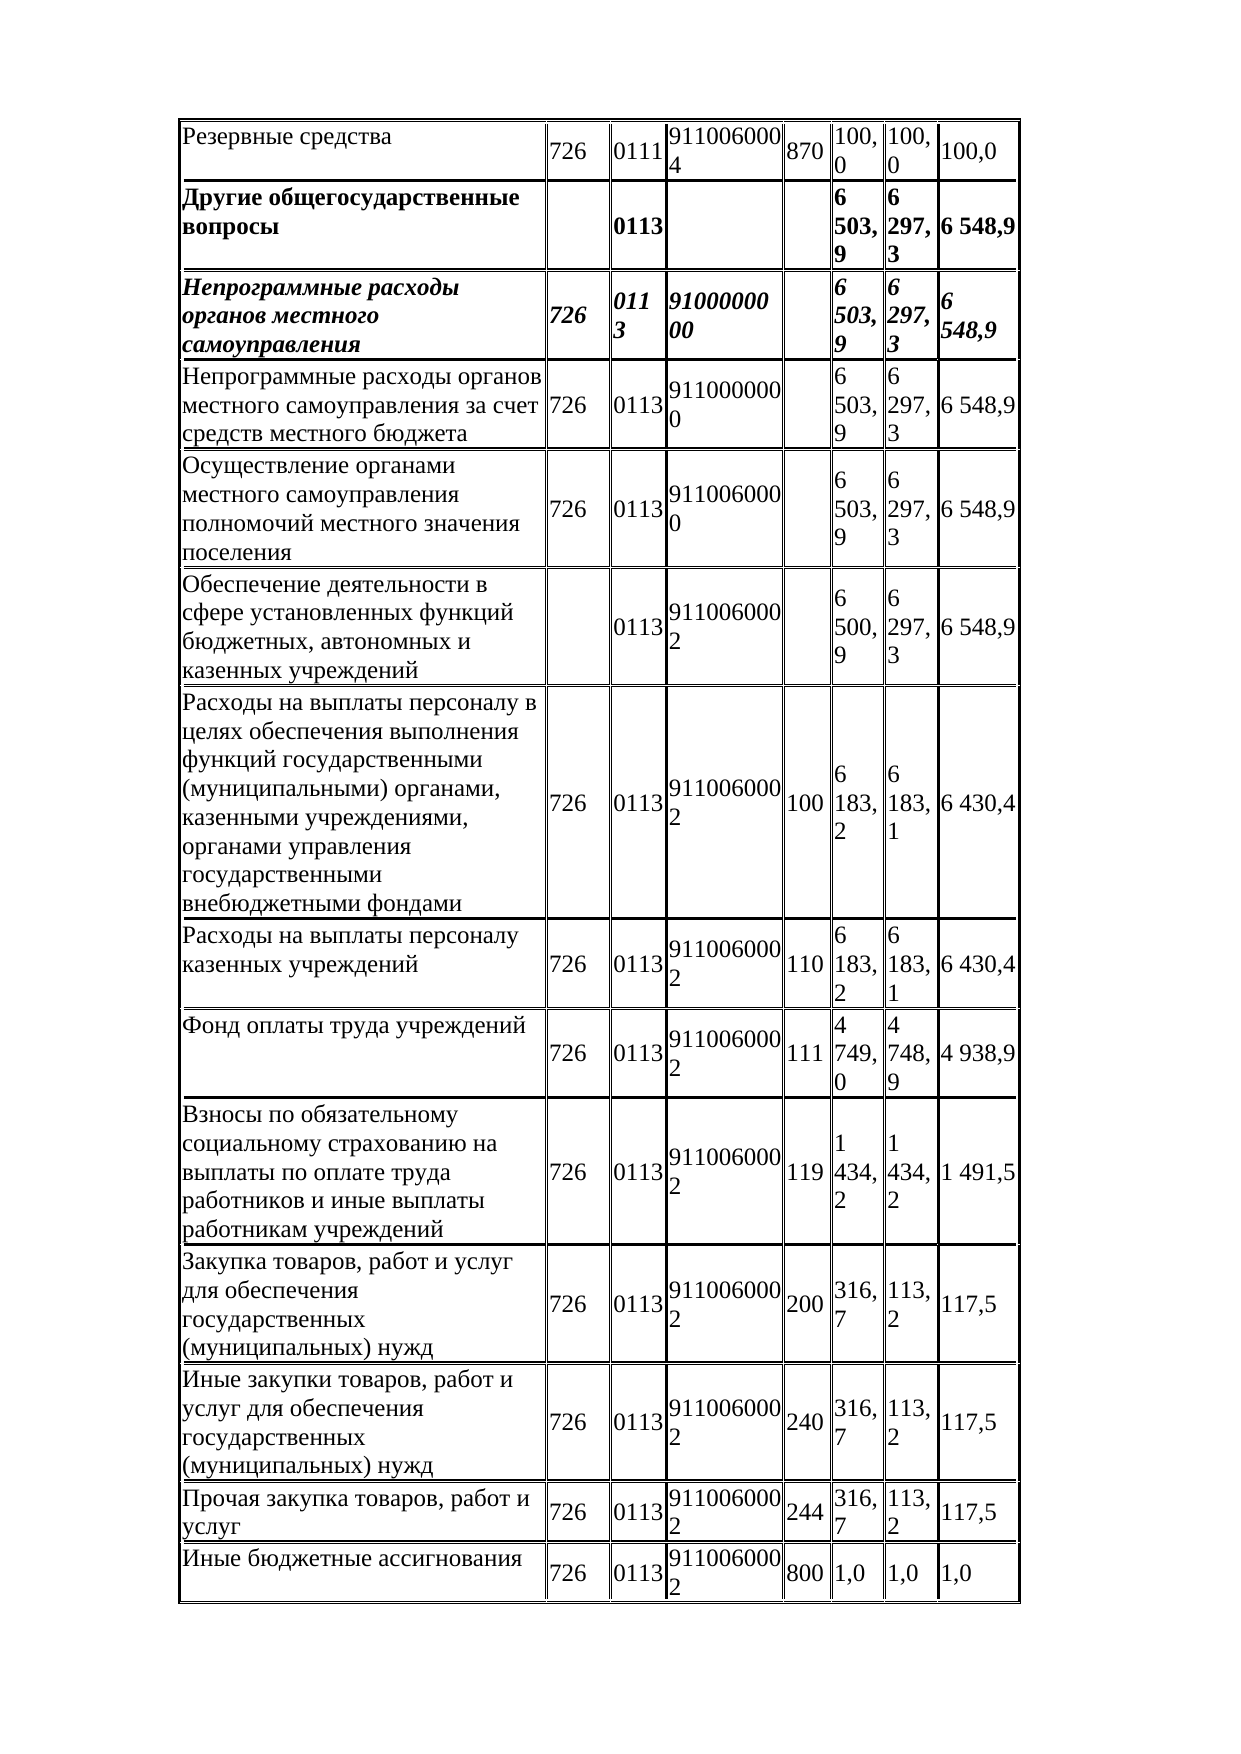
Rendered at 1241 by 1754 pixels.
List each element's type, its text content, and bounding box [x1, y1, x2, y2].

table_cell 0111 [611, 122, 666, 179]
table_cell [785, 182, 830, 268]
table_cell 726 [548, 920, 609, 1006]
table_cell 6 183,1 [886, 920, 937, 1006]
table_cell 0113 [612, 182, 665, 268]
table_cell 0113 [612, 451, 665, 566]
table_cell 870 [784, 122, 832, 179]
table_cell 726 [548, 451, 609, 566]
table_cell 1,0 [885, 1544, 938, 1601]
table_cell Расходы на выплаты персоналу казенных учреждений [181, 917, 545, 1006]
table_cell 726 [548, 1365, 609, 1479]
table_cell 6 503,9 [833, 361, 883, 447]
table_cell 726 [548, 361, 609, 447]
table_cell 800 [784, 1544, 832, 1601]
table_cell 111 [785, 1010, 830, 1096]
table_cell 6 297,3 [886, 182, 937, 268]
table_cell 4 749,0 [833, 1010, 883, 1096]
table_cell 6 548,9 [938, 566, 1019, 684]
table_cell 6 548,9 [940, 179, 1018, 268]
table_cell 9110060002 [668, 1246, 782, 1361]
table_cell 726 [547, 122, 611, 179]
table_cell 0113 [612, 1099, 665, 1243]
table_cell 119 [785, 1099, 830, 1243]
table_cell 1 491,5 [940, 1096, 1018, 1243]
table_cell 0113 [612, 687, 665, 917]
table_cell 6 503,9 [833, 182, 883, 268]
table_cell 9110060002 [666, 1544, 784, 1601]
table_cell 110 [785, 920, 830, 1006]
table_cell 200 [785, 1246, 830, 1361]
table_cell 117,5 [940, 1361, 1019, 1479]
table_cell Резервные средства [181, 122, 547, 179]
table_cell 0113 [612, 569, 665, 684]
table_cell [548, 569, 609, 684]
table_cell Непрограммные расходы органов местного самоуправления за счет средств местного бюджета [180, 358, 545, 447]
table_cell 6 297,3 [886, 451, 937, 566]
table_cell 113,2 [886, 1483, 937, 1540]
table_cell 1,0 [938, 1540, 1019, 1601]
table_cell 726 [548, 272, 609, 358]
table_cell [785, 272, 830, 358]
table_cell 316,7 [833, 1483, 883, 1540]
table_cell 6 548,9 [940, 268, 1019, 358]
table_cell 6 183,2 [833, 920, 883, 1006]
table_cell Другие общегосударственные вопросы [181, 179, 545, 268]
table_cell 9110060002 [668, 687, 782, 917]
table_cell 0113 [612, 920, 665, 1006]
table_cell 6 183,2 [833, 687, 883, 917]
table_cell 9110060002 [668, 920, 782, 1006]
table_cell 6 297,3 [886, 272, 937, 358]
table_cell 9100000000 [668, 272, 782, 358]
table_cell 0113 [612, 272, 665, 358]
table_cell [668, 182, 782, 268]
table_cell 6 297,3 [886, 569, 937, 684]
table_cell Иные закупки товаров, работ и услуг для обеспечения государственных (муниципальных) нужд [181, 1361, 545, 1479]
table_cell 726 [548, 1099, 609, 1243]
table_cell 100,0 [938, 122, 1018, 179]
table_cell 9110060002 [668, 1483, 782, 1540]
table_cell 1 434,2 [833, 1099, 883, 1243]
table_cell 0113 [612, 1365, 665, 1479]
table_cell [785, 361, 830, 447]
table_cell 100,0 [832, 122, 885, 179]
table_cell 726 [548, 1246, 609, 1361]
table_cell Фонд оплаты труда учреждений [181, 1006, 545, 1096]
table_cell 1,0 [832, 1544, 885, 1601]
table_cell 240 [785, 1365, 830, 1479]
table_cell Осуществление органами местного самоуправления полномочий местного значения поселения [181, 447, 545, 566]
table_cell 726 [548, 1483, 609, 1540]
table_cell 1 434,2 [886, 1099, 937, 1243]
table_cell 726 [548, 1010, 609, 1096]
table_cell 6 503,9 [833, 451, 883, 566]
table_cell 9110000000 [668, 361, 782, 447]
table_cell [548, 182, 609, 268]
table_cell 4 748,9 [886, 1010, 937, 1096]
table_cell 9110060002 [668, 1010, 782, 1096]
table_cell 6 548,9 [940, 358, 1019, 447]
table_cell 100 [785, 687, 830, 917]
table_cell 117,5 [940, 1243, 1019, 1361]
table_cell 6 548,9 [940, 447, 1019, 566]
table_cell Закупка товаров, работ и услуг для обеспечения государственных (муниципальных) нужд [180, 1243, 545, 1361]
table_cell 726 [548, 687, 609, 917]
table_cell 0113 [611, 1544, 666, 1601]
table_cell [785, 569, 830, 684]
table_cell 6 297,3 [886, 361, 937, 447]
table_cell Обеспечение деятельности в сфере установленных функций бюджетных, автономных и казенных учреждений [180, 566, 547, 684]
table_cell Иные бюджетные ассигнования [181, 1540, 547, 1601]
table_cell 6 430,4 [938, 684, 1019, 917]
table_cell 9110060000 [668, 451, 782, 566]
table_cell 0113 [612, 1483, 665, 1540]
table_cell 0113 [612, 1010, 665, 1096]
table_cell 113,2 [886, 1246, 937, 1361]
table_cell 100,0 [885, 120, 938, 179]
table_cell 6 430,4 [940, 917, 1018, 1006]
table_cell 6 183,1 [886, 687, 937, 917]
table_cell Взносы по обязательному социальному страхованию на выплаты по оплате труда работников и иные выплаты работникам учреждений [181, 1096, 545, 1243]
table_cell Расходы на выплаты персоналу в целях обеспечения выполнения функций государственными (муниципальными) органами, казенными учреждениями, органами управления государственными внебюджетными фондами [180, 684, 547, 917]
table_cell 117,5 [940, 1479, 1019, 1540]
table_cell 0113 [612, 1246, 665, 1361]
table_cell 726 [547, 1544, 611, 1601]
table_cell 316,7 [833, 1246, 883, 1361]
table_cell [785, 451, 830, 566]
table_cell Непрограммные расходы органов местного самоуправления [181, 268, 545, 358]
table_cell Прочая закупка товаров, работ и услуг [181, 1479, 545, 1540]
table_cell 316,7 [833, 1365, 883, 1479]
table_cell 9110060002 [668, 1365, 782, 1479]
table_cell 6 503,9 [833, 272, 883, 358]
table_cell 9110060004 [666, 122, 784, 179]
table_cell 244 [785, 1483, 830, 1540]
table_cell 0113 [612, 361, 665, 447]
table_cell 6 500,9 [833, 569, 883, 684]
table_cell 113,2 [886, 1365, 937, 1479]
table_cell 9110060002 [668, 1099, 782, 1243]
table_cell 9110060002 [668, 569, 782, 684]
table_cell 4 938,9 [940, 1006, 1019, 1096]
